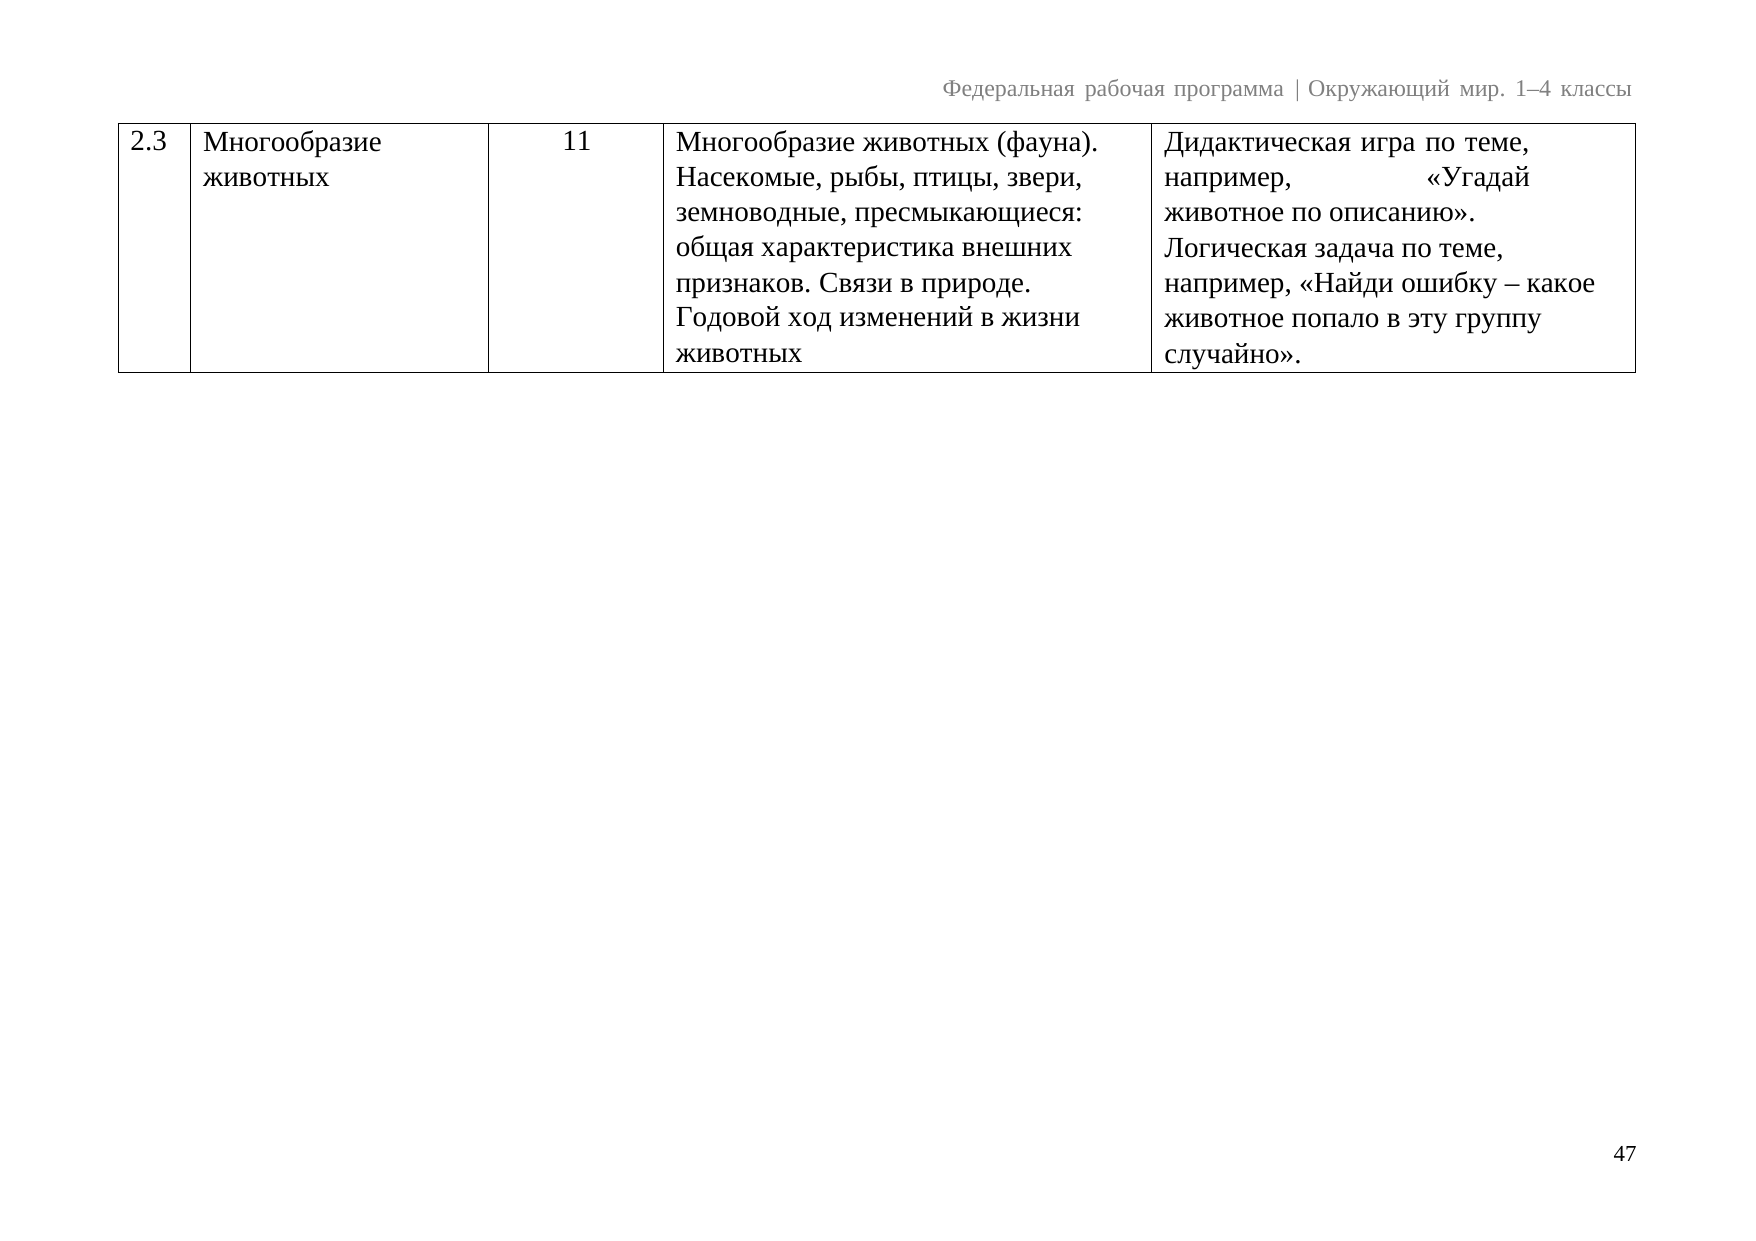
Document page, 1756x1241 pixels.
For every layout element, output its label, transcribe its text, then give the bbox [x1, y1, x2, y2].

table_cell Многообразие животных [191, 124, 488, 372]
table_cell Многообразие животных (фауна). Насекомые, рыбы, птицы, звери, земноводные, пресмыкающиеся: общая характеристика внешних признаков. Связи в природе. Годовой ход изменений в жизни животных [664, 124, 1151, 372]
table_cell Дидактическая игра по теме, например, «Угадай животное по описанию». Логическая задача по теме, например, «Найди ошибку – какое животное попало в эту группу случайно». [1152, 124, 1635, 372]
table_cell 11 [489, 124, 663, 372]
table_cell 2.3 [119, 124, 190, 372]
